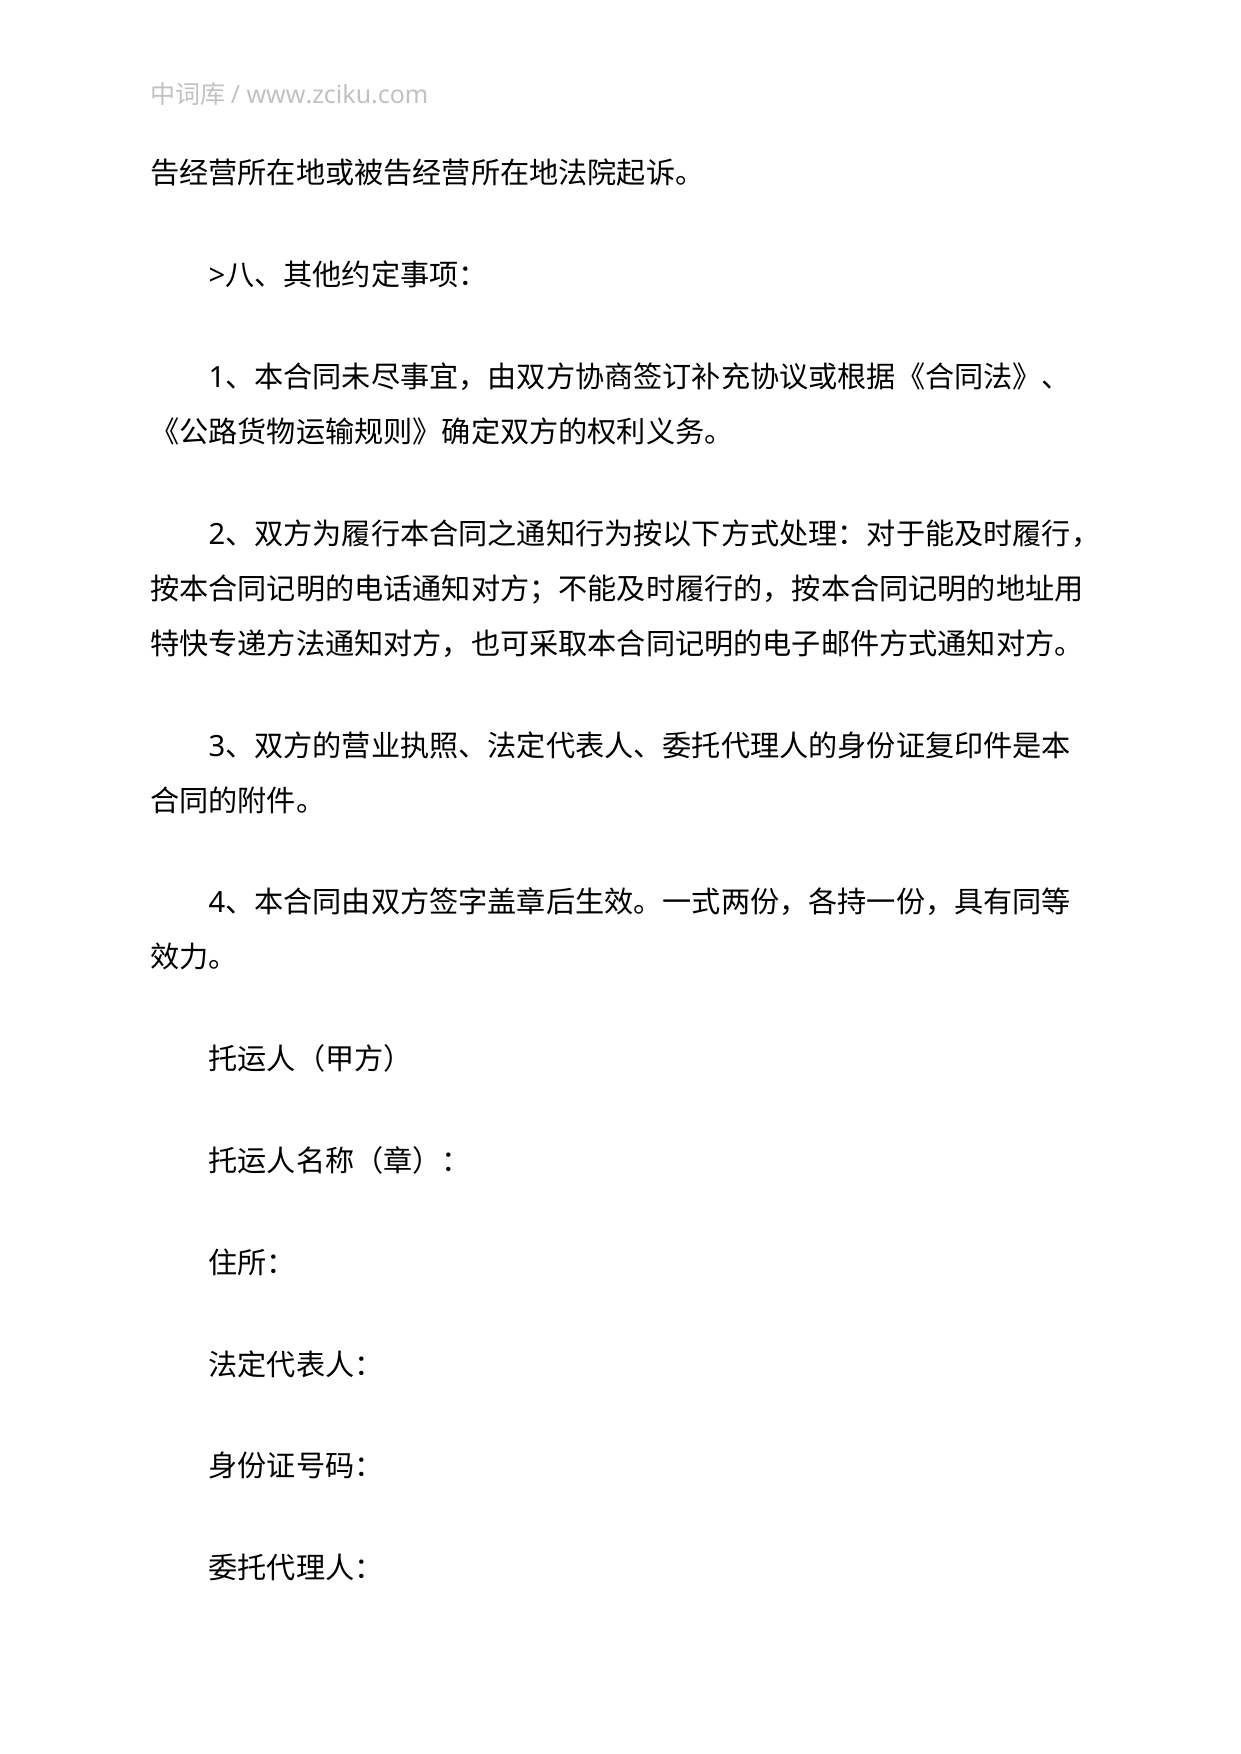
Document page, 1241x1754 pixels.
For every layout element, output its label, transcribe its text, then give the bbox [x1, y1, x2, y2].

text 3、双方的营业执照、法定代表人、委托代理人的身份证复印件是本合同的附件。 [150, 722, 1090, 819]
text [150, 150, 1090, 192]
text 托运人名称（章）： [150, 1137, 1090, 1180]
text 托运人（甲方） [150, 1036, 1090, 1078]
text 4、本合同由双方签字盖章后生效。一式两份，各持一份，具有同等效力。 [150, 879, 1090, 976]
text 1、本合同未尽事宜，由双方协商签订补充协议或根据《合同法》、《公路货物运输规则》确定双方的权利义务。 [150, 354, 1090, 451]
text 住所： [150, 1239, 1090, 1282]
text 法定代表人： [150, 1341, 1090, 1383]
text 2、双方为履行本合同之通知行为按以下方式处理：对于能及时履行，按本合同记明的电话通知对方；不能及时履行的，按本合同记明的地址用特快专递方法通知对方，也可采取本合同记明的电子邮件方式通知对方。 [150, 511, 1090, 663]
text >八、其他约定事项： [150, 252, 1090, 294]
text 身份证号码： [150, 1443, 1090, 1485]
text 委托代理人： [150, 1544, 1090, 1587]
